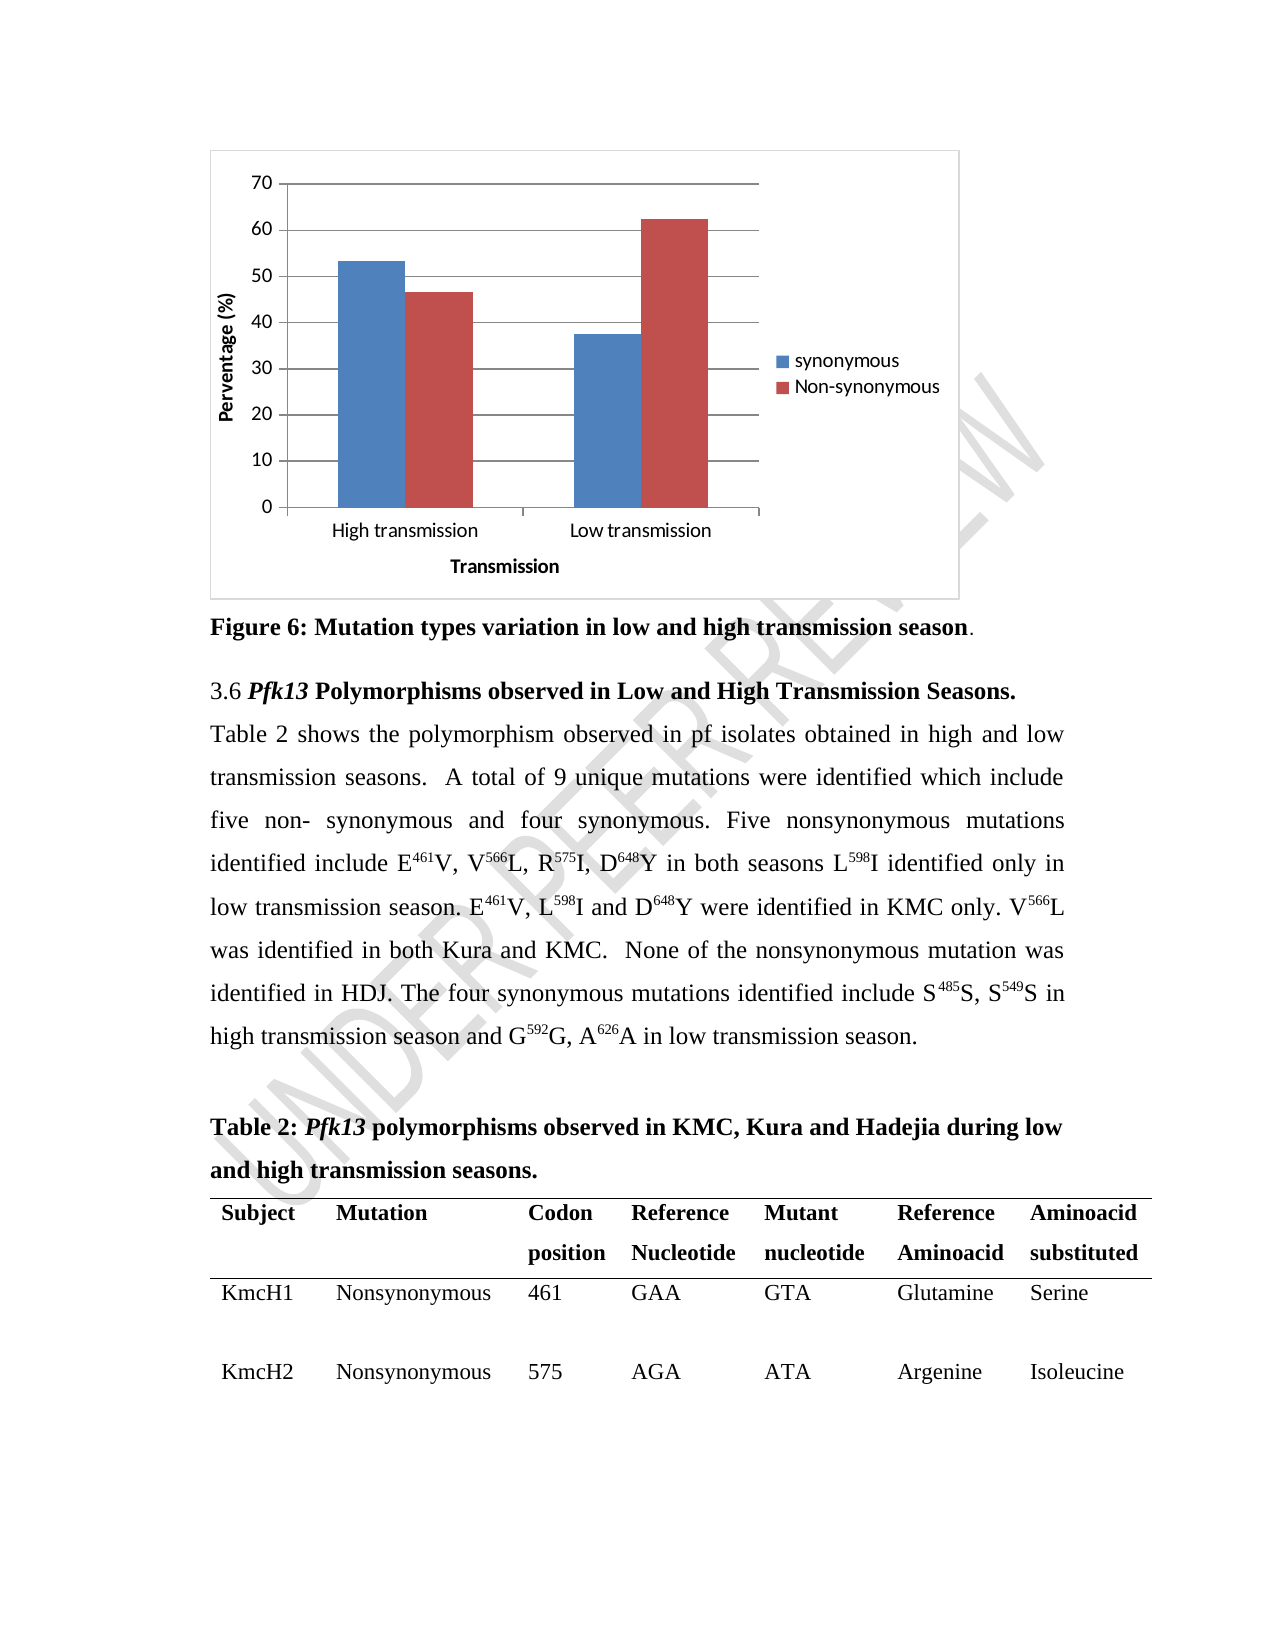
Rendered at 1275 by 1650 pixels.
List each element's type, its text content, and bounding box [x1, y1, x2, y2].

table_header Reference Nucleotide [620, 1199, 753, 1278]
subtitle 3.6 Pfk13 Polymorphisms observed in Low and High Transmission Seasons. [210, 676, 1065, 705]
text Table 2: Pfk13 polymorphisms observed in KMC, Kura and Hadejia during low and high transmission seasons. [210, 1112, 1065, 1184]
table_cell 575 [517, 1358, 620, 1437]
table_cell Nonsynonymous [325, 1279, 517, 1358]
table_cell Isoleucine [1019, 1358, 1152, 1437]
table_header Reference Aminoacid [886, 1199, 1019, 1278]
table_cell KmcH2 [210, 1358, 324, 1437]
table_cell 461 [517, 1279, 620, 1358]
table_cell Argenine [886, 1358, 1019, 1437]
table_header Mutation [325, 1199, 517, 1278]
table_cell ATA [753, 1358, 886, 1437]
text Table 2 shows the polymorphism observed in pf isolates obtained in high and low transmission seasons. A total of 9 unique mutations were identified which include five non- synonymous and four synonymous. Five nonsynonymous mutations identified include E461V, V566L, R575I, D648Y in both seasons L598I identified only in low transmission season. E461V, L598I and D648Y were identified in KMC only. V566L was identified in both Kura and KMC. None of the nonsynonymous mutation was identified in HDJ. The four synonymous mutations identified include S485S, S549S in high transmission season and G592G, A626A in low transmission season. [210, 719, 1065, 1050]
table_cell Glutamine [886, 1279, 1019, 1358]
table_cell GTA [753, 1279, 886, 1358]
table_header Mutant nucleotide [753, 1199, 886, 1278]
text Figure 6: Mutation types variation in low and high transmission season. [210, 612, 1065, 641]
table_cell AGA [620, 1358, 753, 1437]
table_cell GAA [620, 1279, 753, 1358]
table_header Aminoacid substituted [1019, 1199, 1152, 1278]
table_cell KmcH1 [210, 1279, 324, 1358]
table_cell Serine [1019, 1279, 1152, 1358]
table_header Codon position [517, 1199, 620, 1278]
table_header Subject [210, 1199, 324, 1278]
table_cell Nonsynonymous [325, 1358, 517, 1437]
